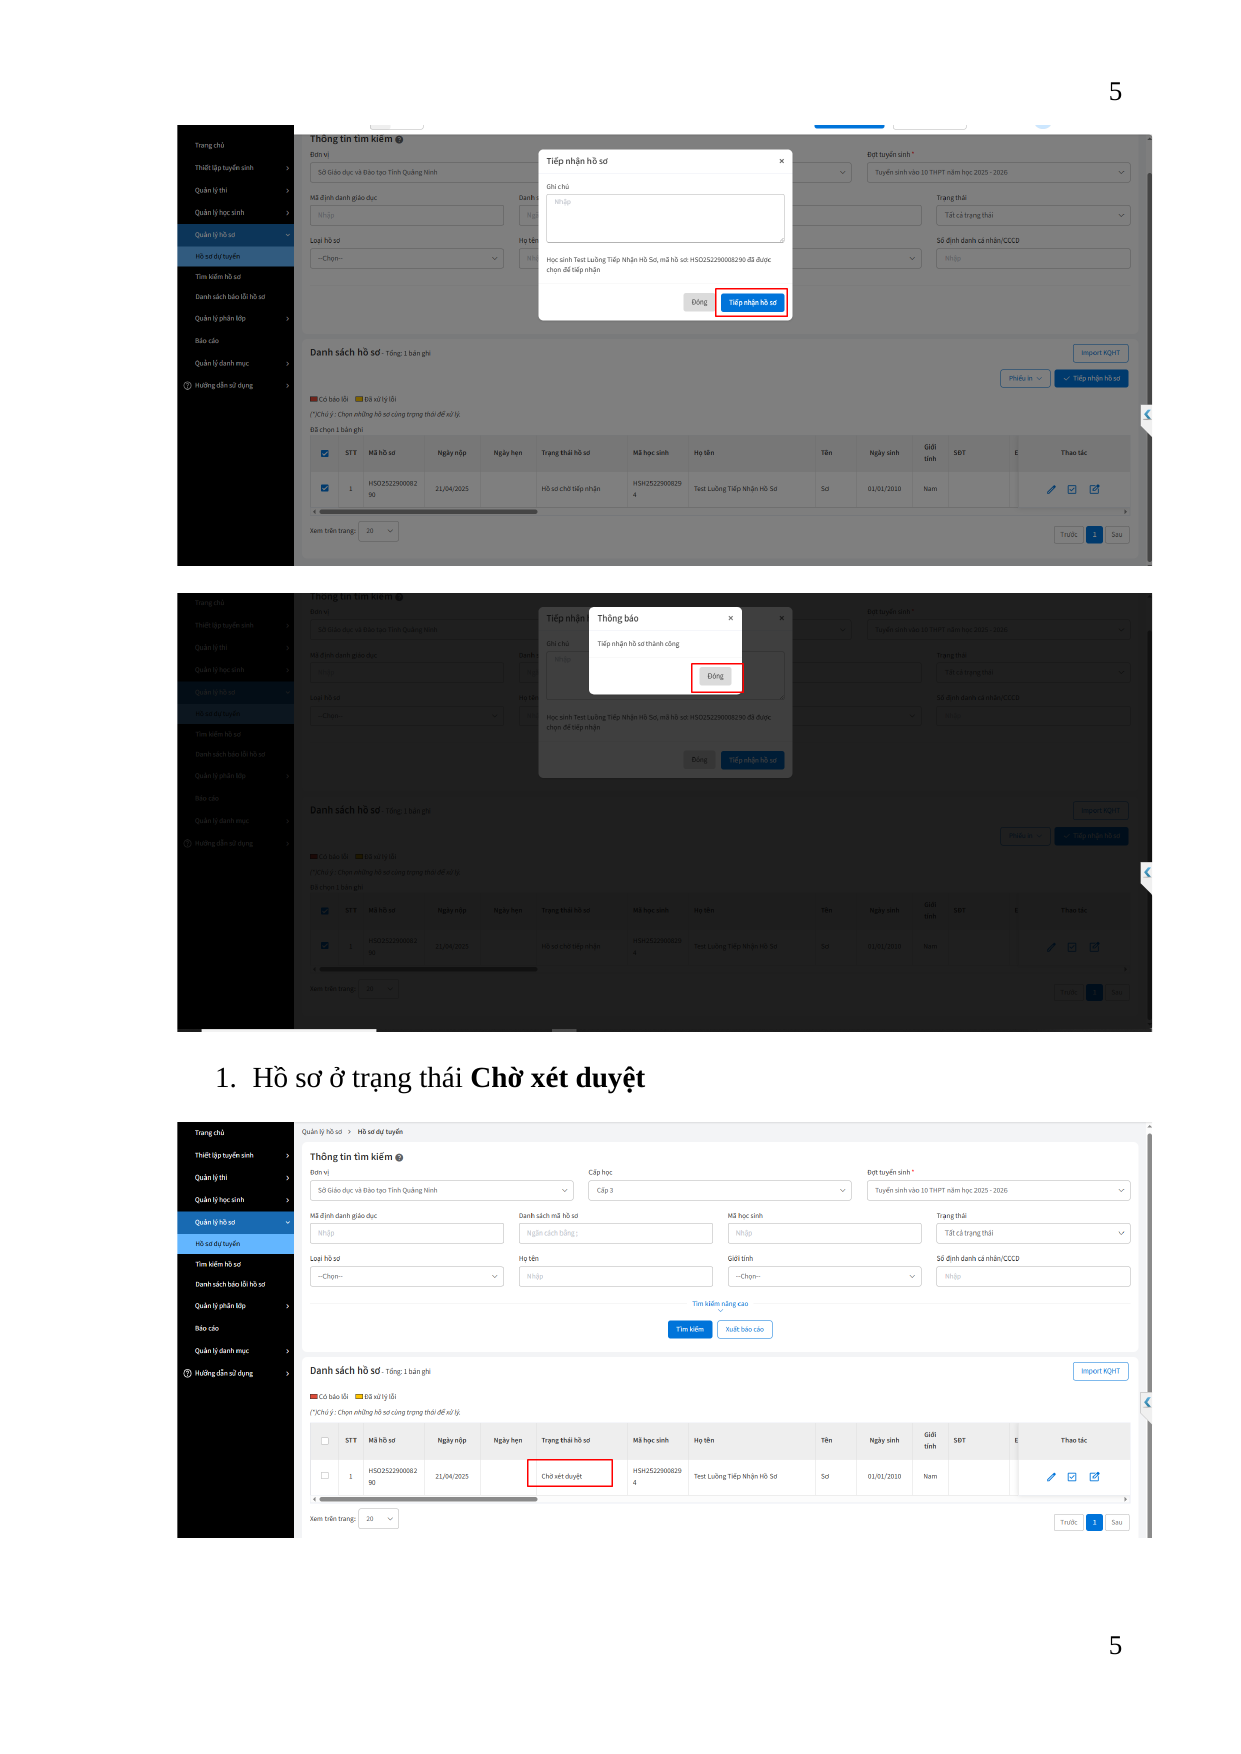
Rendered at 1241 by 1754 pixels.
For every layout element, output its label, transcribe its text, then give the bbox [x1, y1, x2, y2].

picture [177, 593, 1153, 1032]
list Hồ sơ ở trạng thái Chờ xét duyệt [215, 1060, 1122, 1093]
picture [177, 1122, 1153, 1538]
picture [177, 125, 1153, 566]
